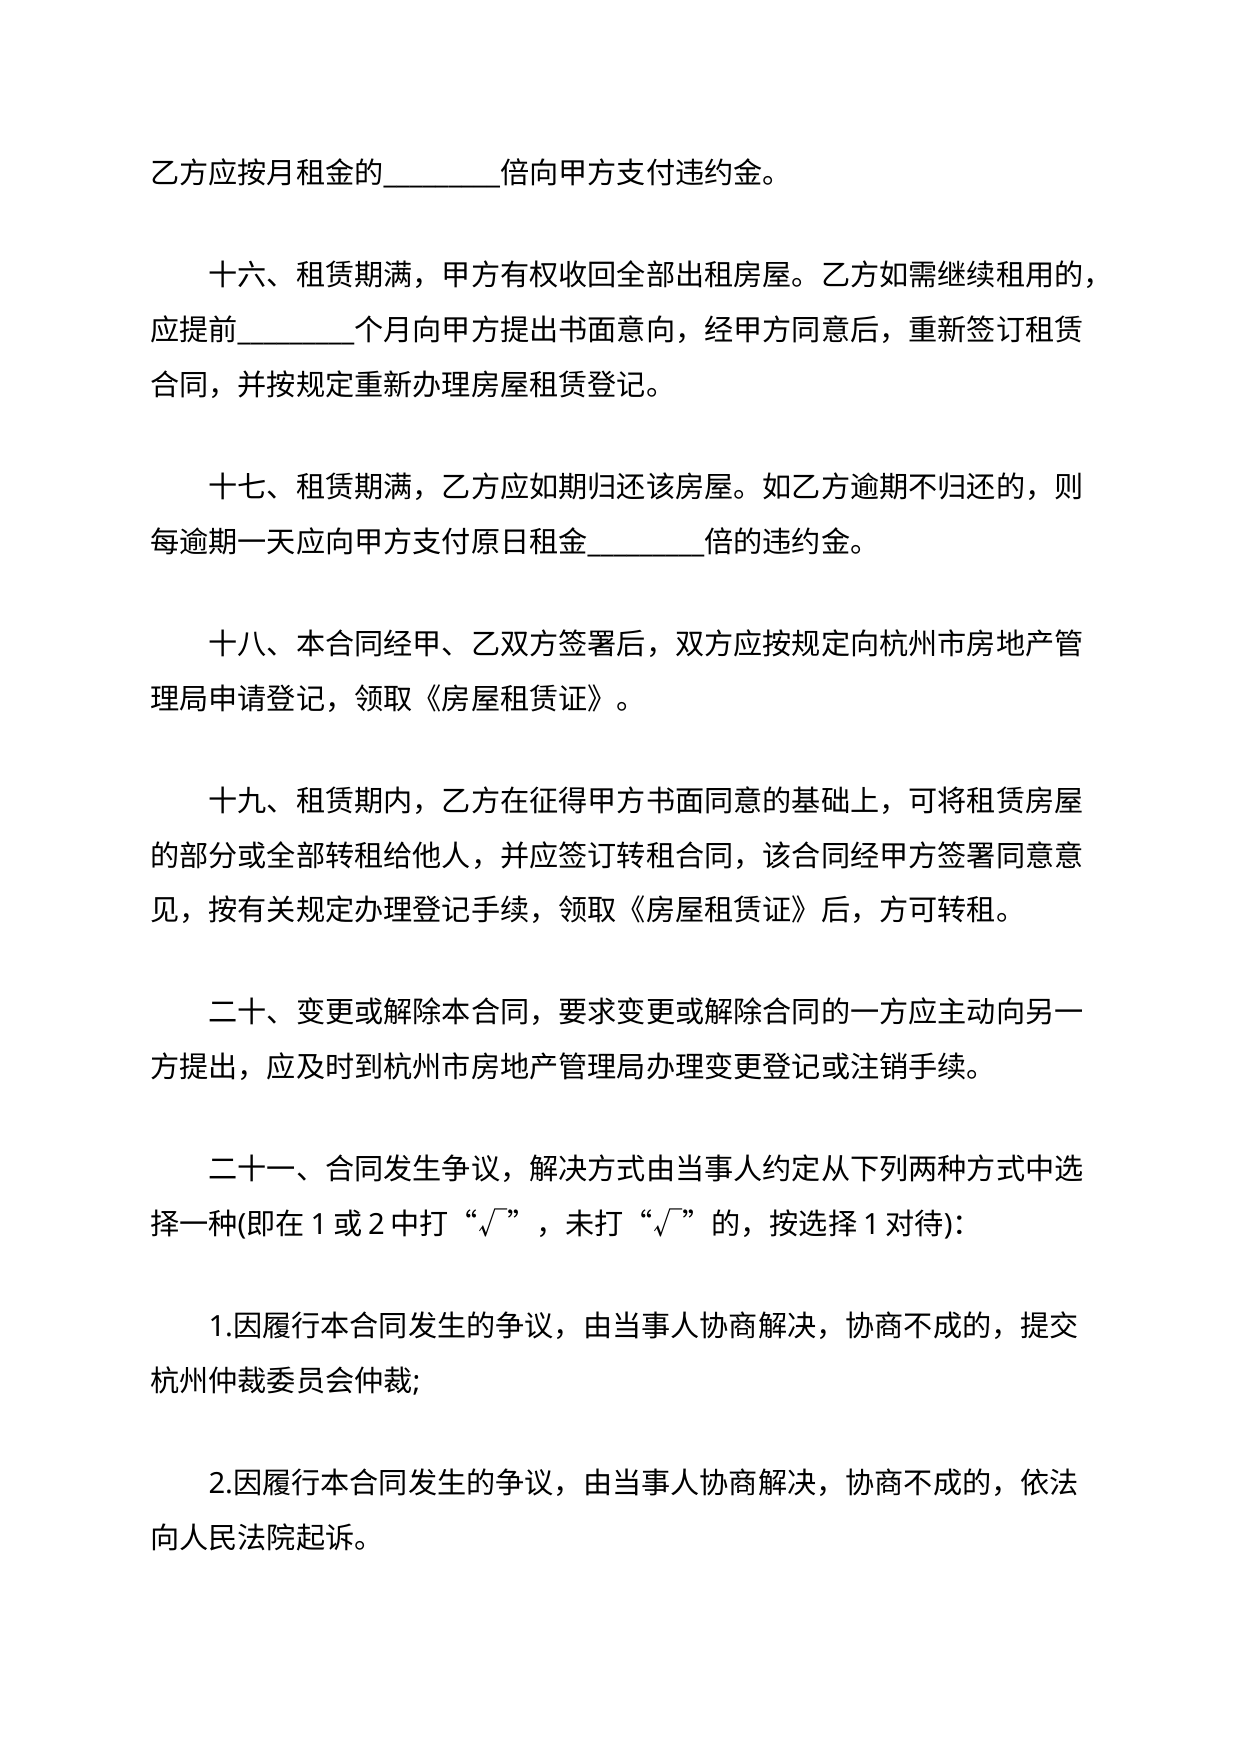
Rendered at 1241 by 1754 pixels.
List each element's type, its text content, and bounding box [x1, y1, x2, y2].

text 十七、租赁期满，乙方应如期归还该房屋。如乙方逾期不归还的，则每逾期一天应向甲方支付原日租金_________倍的违约金。 [150, 464, 1090, 561]
text 十八、本合同经甲、乙双方签署后，双方应按规定向杭州市房地产管理局申请登记，领取《房屋租赁证》。 [150, 621, 1090, 718]
text 二十、变更或解除本合同，要求变更或解除合同的一方应主动向另一方提出，应及时到杭州市房地产管理局办理变更登记或注销手续。 [150, 989, 1090, 1086]
text 十六、租赁期满，甲方有权收回全部出租房屋。乙方如需继续租用的，应提前_________个月向甲方提出书面意向，经甲方同意后，重新签订租赁合同，并按规定重新办理房屋租赁登记。 [150, 252, 1090, 404]
text 十九、租赁期内，乙方在征得甲方书面同意的基础上，可将租赁房屋的部分或全部转租给他人，并应签订转租合同，该合同经甲方签署同意意见，按有关规定办理登记手续，领取《房屋租赁证》后，方可转租。 [150, 777, 1090, 929]
text 2.因履行本合同发生的争议，由当事人协商解决，协商不成的，依法向人民法院起诉。 [150, 1459, 1090, 1557]
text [150, 150, 1090, 192]
text 二十一、合同发生争议，解决方式由当事人约定从下列两种方式中选择一种(即在1或2中打“√”，未打“√”的，按选择1对待)： [150, 1145, 1090, 1243]
text 1.因履行本合同发生的争议，由当事人协商解决，协商不成的，提交杭州仲裁委员会仲裁; [150, 1302, 1090, 1400]
